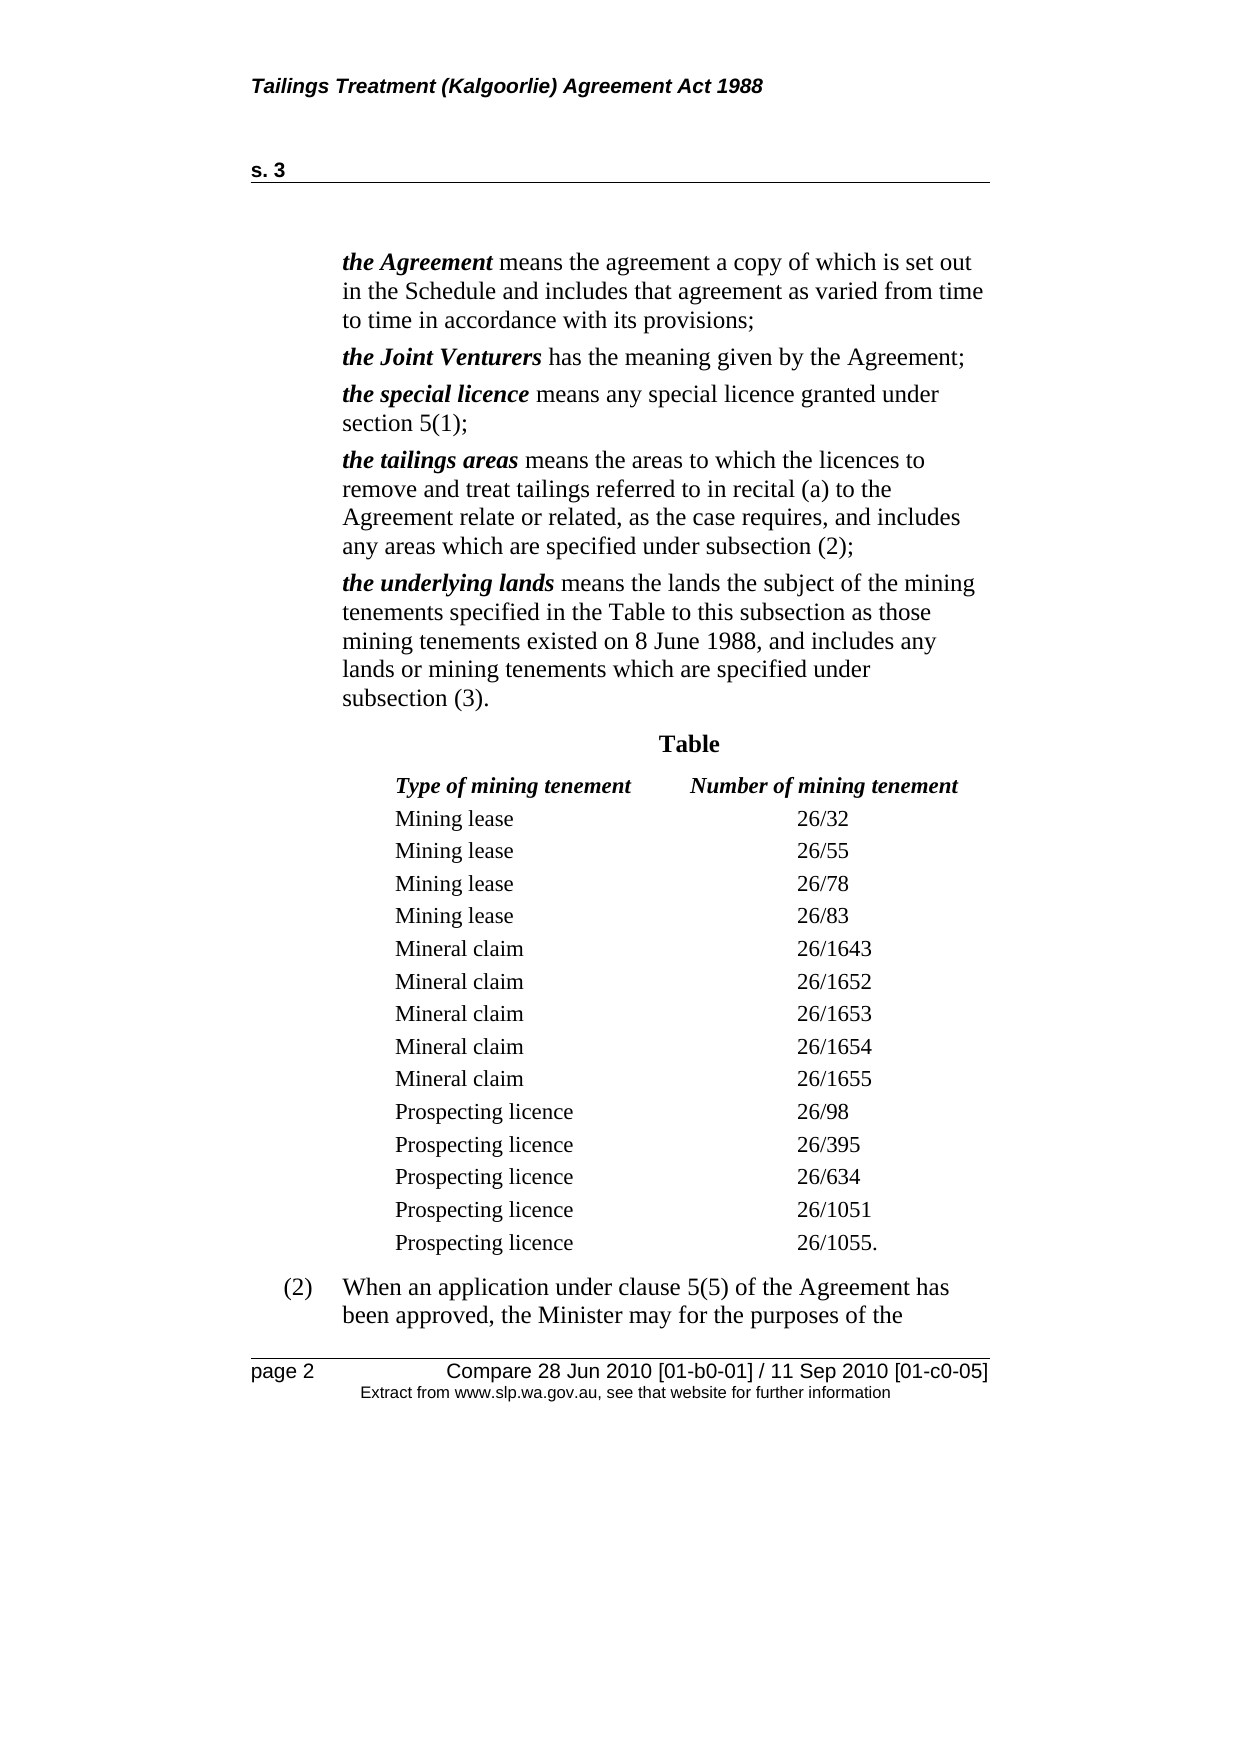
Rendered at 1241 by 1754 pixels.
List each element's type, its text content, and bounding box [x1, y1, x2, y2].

table_cell 26/634 [679, 1157, 989, 1190]
table_cell Mining lease [384, 831, 679, 864]
text the Agreement means the agreement a copy of which is set out in the Schedule and includes that agreement as varied from time to time in accordance with its provisions; [251, 247, 990, 334]
text the tailings areas means the areas to which the licences to remove and treat tailings referred to in recital (a) to the Agreement relate or related, as the case requires, and includes any areas which are specified under subsection (2); [251, 445, 990, 560]
table_cell 26/1055. [679, 1222, 989, 1255]
table_cell Mining lease [384, 896, 679, 929]
table_cell 26/1652 [679, 961, 989, 994]
table_cell Prospecting licence [384, 1222, 679, 1255]
table_header Type of mining tenement [384, 766, 679, 798]
table_cell Mineral claim [384, 1027, 679, 1059]
table_cell 26/78 [679, 864, 989, 896]
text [251, 1272, 990, 1329]
table_cell 26/1654 [679, 1027, 989, 1059]
text the underlying lands means the lands the subject of the mining tenements specified in the Table to this subsection as those mining tenements existed on 8 June 1988, and includes any lands or mining tenements which are specified under subsection (3). [251, 568, 990, 712]
table_cell 26/32 [679, 799, 989, 831]
table_cell Mineral claim [384, 961, 679, 994]
table_cell 26/1643 [679, 929, 989, 961]
table_cell Mining lease [384, 799, 679, 831]
table_cell 26/55 [679, 831, 989, 864]
table_cell Prospecting licence [384, 1190, 679, 1222]
table_cell 26/83 [679, 896, 989, 929]
text the Joint Venturers has the meaning given by the Agreement; [251, 342, 990, 371]
table_header Number of mining tenement [679, 766, 989, 798]
table_cell 26/1051 [679, 1190, 989, 1222]
table_cell Mineral claim [384, 994, 679, 1027]
table_cell 26/395 [679, 1125, 989, 1157]
subtitle Table [389, 729, 990, 757]
table_cell Mineral claim [384, 929, 679, 961]
table_cell 26/1653 [679, 994, 989, 1027]
table_cell Prospecting licence [384, 1092, 679, 1124]
table_cell Mineral claim [384, 1059, 679, 1092]
text the special licence means any special licence granted under section 5(1); [251, 379, 990, 437]
table_cell Prospecting licence [384, 1157, 679, 1190]
table_cell 26/1655 [679, 1059, 989, 1092]
table_cell Prospecting licence [384, 1125, 679, 1157]
table_cell Mining lease [384, 864, 679, 896]
table_cell 26/98 [679, 1092, 989, 1124]
